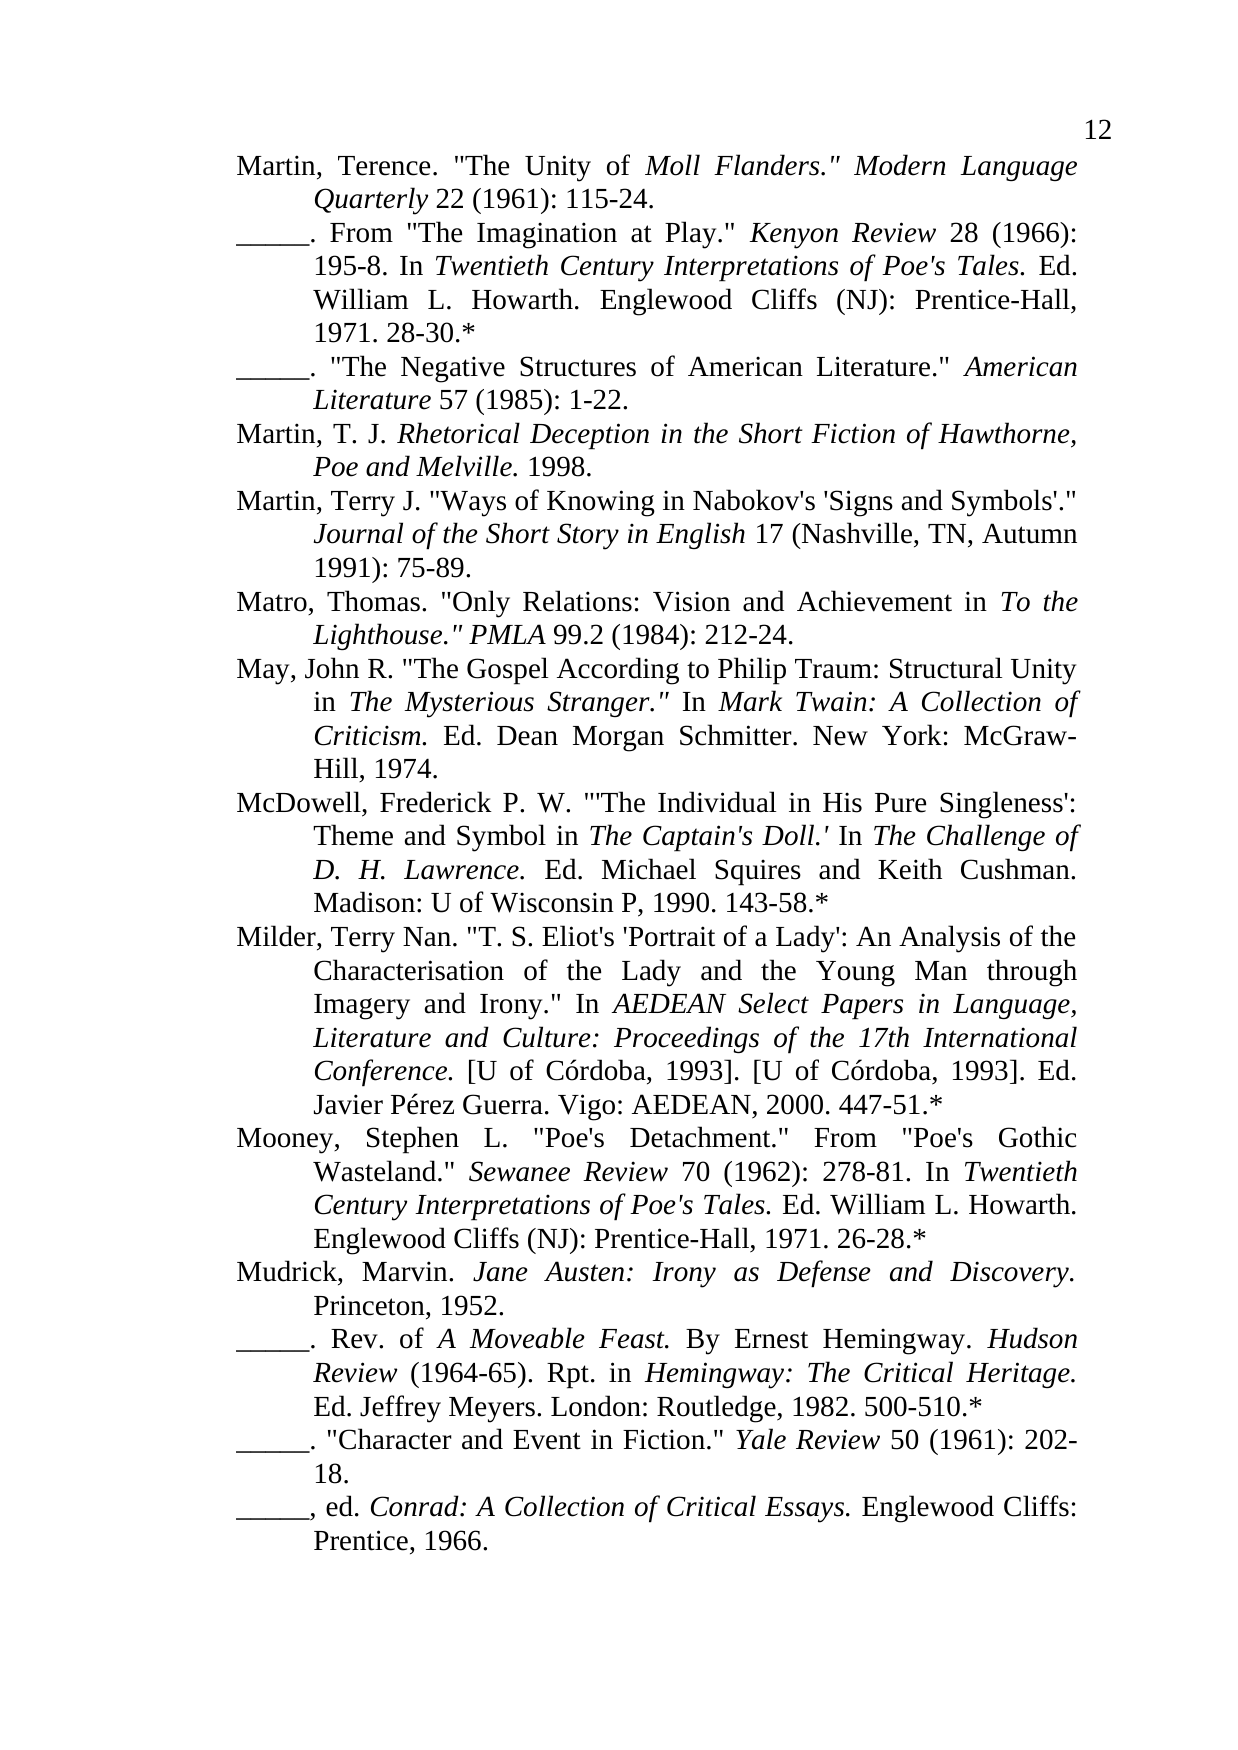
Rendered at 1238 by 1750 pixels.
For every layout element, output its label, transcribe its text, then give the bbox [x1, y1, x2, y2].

text Matro, Thomas. "Only Relations: Vision and Achievement in To the Lighthouse." PMLA 99.2 (1984): 212-24. [236, 584, 1078, 651]
text _____. Rev. of A Moveable Feast. By Ernest Hemingway. Hudson Review (1964-65). Rpt. in Hemingway: The Critical Heritage. Ed. Jeffrey Meyers. London: Routledge, 1982. 500-510.* [236, 1322, 1078, 1422]
text Martin, Terry J. "Ways of Knowing in Nabokov's 'Signs and Symbols'." Journal of the Short Story in English 17 (Nashville, TN, Autumn 1991): 75-89. [236, 483, 1078, 584]
text Milder, Terry Nan. "T. S. Eliot's 'Portrait of a Lady': An Analysis of the Characterisation of the Lady and the Young Man through Imagery and Irony." In AEDEAN Select Papers in Language, Literature and Culture: Proceedings of the 17th International Conference. [U of Córdoba, 1993]. [U of Córdoba, 1993]. Ed. Javier Pérez Guerra. Vigo: AEDEAN, 2000. 447-51.* [236, 919, 1078, 1120]
text Martin, T. J. Rhetorical Deception in the Short Fiction of Hawthorne, Poe and Melville. 1998. [236, 416, 1078, 483]
text _____. "The Negative Structures of American Literature." American Literature 57 (1985): 1-22. [236, 349, 1078, 416]
text _____. From "The Imagination at Play." Kenyon Review 28 (1966): 195-8. In Twentieth Century Interpretations of Poe's Tales. Ed. William L. Howarth. Englewood Cliffs (NJ): Prentice-Hall, 1971. 28-30.* [236, 215, 1078, 349]
text May, John R. "The Gospel According to Philip Traum: Structural Unity in The Mysterious Stranger." In Mark Twain: A Collection of Criticism. Ed. Dean Morgan Schmitter. New York: McGraw-Hill, 1974. [236, 651, 1078, 785]
text McDowell, Frederick P. W. "'The Individual in His Pure Singleness': Theme and Symbol in The Captain's Doll.' In The Challenge of D. H. Lawrence. Ed. Michael Squires and Keith Cushman. Madison: U of Wisconsin P, 1990. 143-58.* [236, 785, 1078, 919]
text Martin, Terence. "The Unity of Moll Flanders." Modern Language Quarterly 22 (1961): 115-24. [236, 148, 1078, 215]
text _____. "Character and Event in Fiction." Yale Review 50 (1961): 202-18. [236, 1422, 1078, 1489]
text _____, ed. Conrad: A Collection of Critical Essays. Englewood Cliffs: Prentice, 1966. [236, 1489, 1078, 1556]
text Mudrick, Marvin. Jane Austen: Irony as Defense and Discovery. Princeton, 1952. [236, 1254, 1077, 1322]
text Mooney, Stephen L. "Poe's Detachment." From "Poe's Gothic Wasteland." Sewanee Review 70 (1962): 278-81. In Twentieth Century Interpretations of Poe's Tales. Ed. William L. Howarth. Englewood Cliffs (NJ): Prentice-Hall, 1971. 26-28.* [236, 1120, 1078, 1254]
